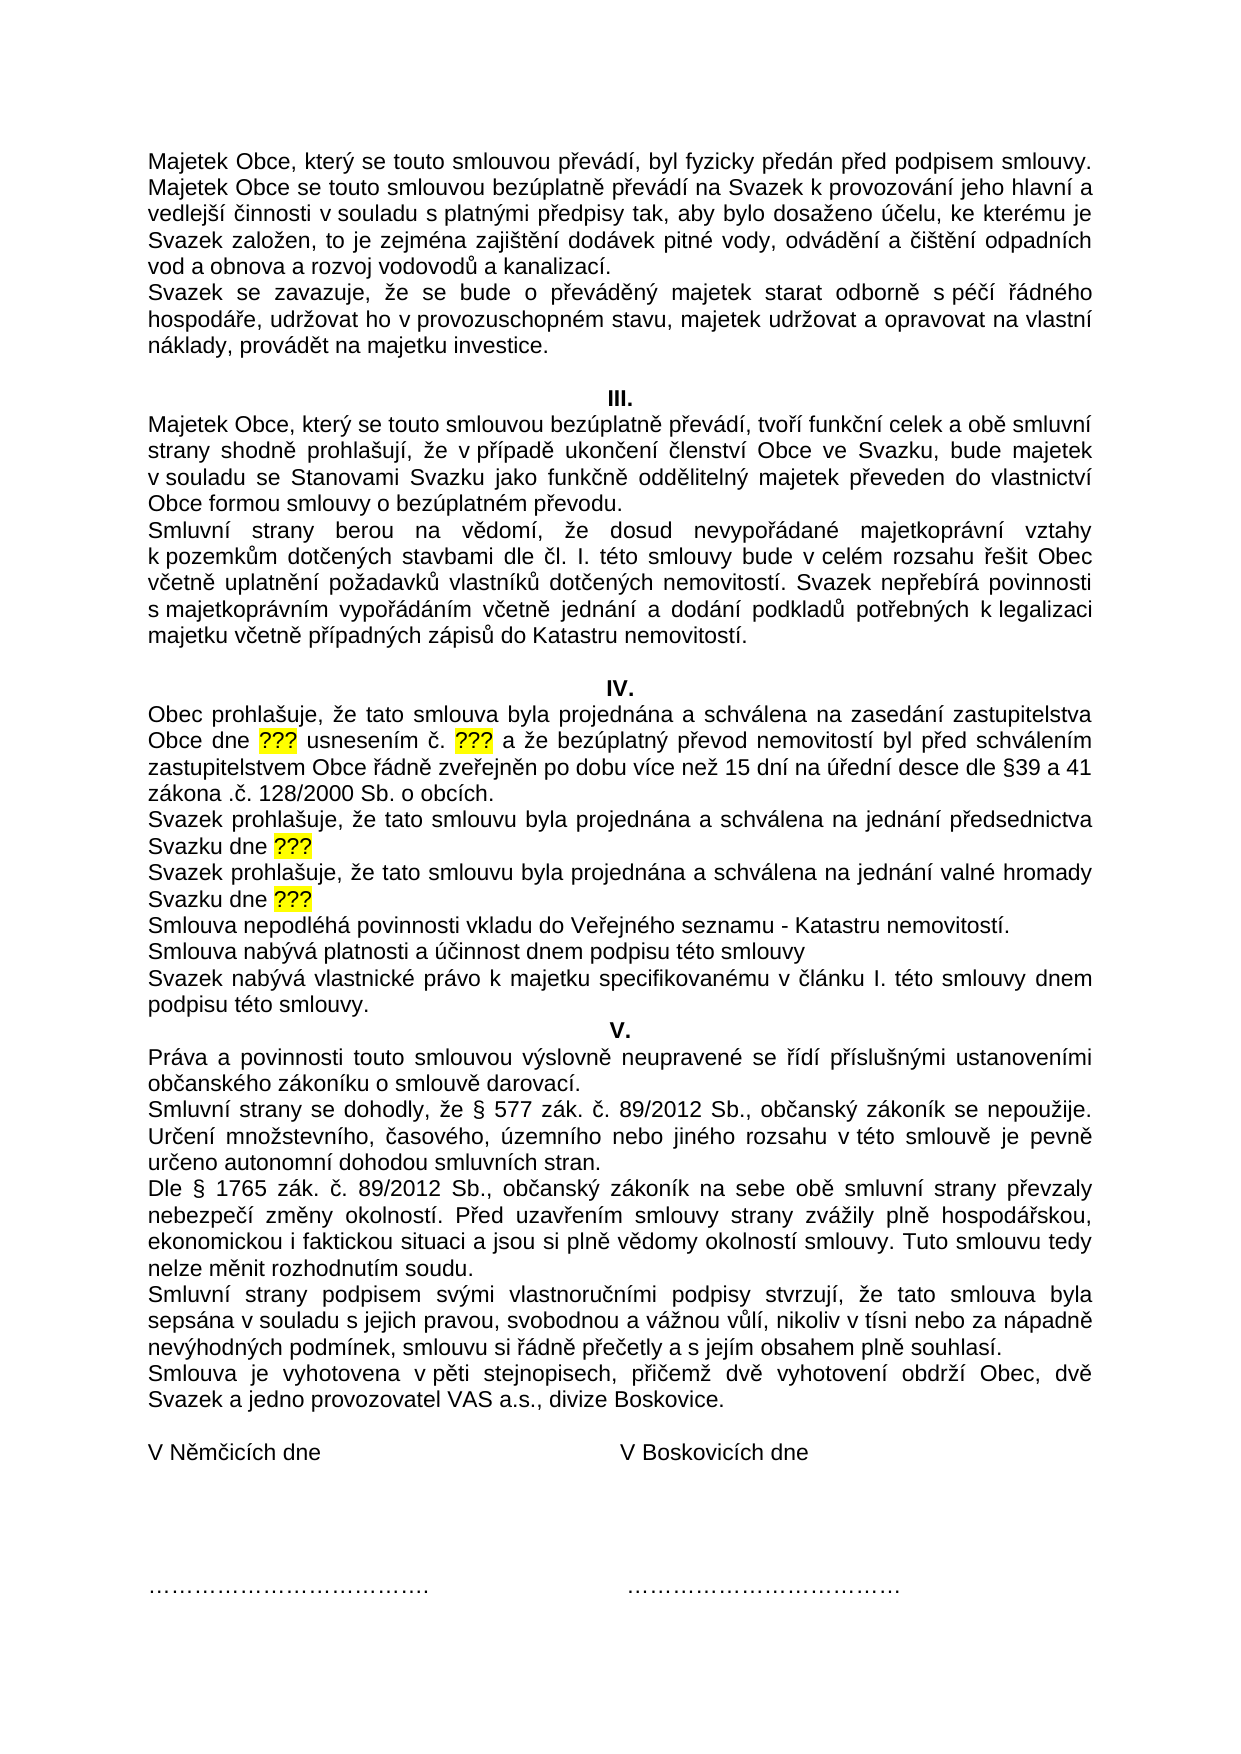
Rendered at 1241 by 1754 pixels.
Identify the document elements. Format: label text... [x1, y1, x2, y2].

text Smlouva je vyhotovena v pěti stejnopisech, přičemž dvě vyhotovení obdrží Obec, dvě Svazek a jedno provozovatel VAS a.s., divize Boskovice. [148, 1360, 1093, 1413]
text Svazek se zavazuje, že se bude o převáděný majetek starat odborně s péčí řádného hospodáře, udržovat ho v provozuschopném stavu, majetek udržovat a opravovat na vlastní náklady, provádět na majetku investice. [148, 279, 1093, 358]
text Svazek nabývá vlastnické právo k majetku specifikovanému v článku I. této smlouvy dnem podpisu této smlouvy. [148, 964, 1093, 1017]
text Práva a povinnosti touto smlouvou výslovně neupravené se řídí příslušnými ustanoveními občanského zákoníku o smlouvě darovací. [148, 1044, 1093, 1096]
text IV. [148, 675, 1093, 701]
text Smluvní strany podpisem svými vlastnoručními podpisy stvrzují, že tato smlouva byla sepsána v souladu s jejich pravou, svobodnou a vážnou vůlí, nikoliv v tísni nebo za nápadně nevýhodných podmínek, smlouvu si řádně přečetly a s jejím obsahem plně souhlasí. [148, 1281, 1093, 1360]
text V Němčicích dne V Boskovicích dne [148, 1439, 1093, 1465]
text Smlouva nepodléhá povinnosti vkladu do Veřejného seznamu - Katastru nemovitostí. [148, 912, 1093, 938]
text Smluvní strany berou na vědomí, že dosud nevypořádané majetkoprávní vztahy k pozemkům dotčených stavbami dle čl. I. této smlouvy bude v celém rozsahu řešit Obec včetně uplatnění požadavků vlastníků dotčených nemovitostí. Svazek nepřebírá povinnosti s majetkoprávním vypořádáním včetně jednání a dodání podkladů potřebných k legalizaci majetku včetně případných zápisů do Katastru nemovitostí. [148, 517, 1093, 648]
text ………………………………. ……………………………… [148, 1572, 1093, 1599]
text III. [148, 385, 1093, 411]
text V. [148, 1017, 1093, 1044]
text Svazek prohlašuje, že tato smlouvu byla projednána a schválena na jednání předsednictva Svazku dne ??? [148, 806, 1093, 859]
text Majetek Obce, který se touto smlouvou převádí, byl fyzicky předán před podpisem smlouvy. Majetek Obce se touto smlouvou bezúplatně převádí na Svazek k provozování jeho hlavní a vedlejší činnosti v souladu s platnými předpisy tak, aby bylo dosaženo účelu, ke kterému je Svazek založen, to je zejména zajištění dodávek pitné vody, odvádění a čištění odpadních vod a obnova a rozvoj vodovodů a kanalizací. [148, 148, 1093, 279]
text Dle § 1765 zák. č. 89/2012 Sb., občanský zákoník na sebe obě smluvní strany převzaly nebezpečí změny okolností. Před uzavřením smlouvy strany zvážily plně hospodářskou, ekonomickou i faktickou situaci a jsou si plně vědomy okolností smlouvy. Tuto smlouvu tedy nelze měnit rozhodnutím soudu. [148, 1175, 1093, 1281]
text Svazek prohlašuje, že tato smlouvu byla projednána a schválena na jednání valné hromady Svazku dne ??? [148, 859, 1093, 912]
text Obec prohlašuje, že tato smlouva byla projednána a schválena na zasedání zastupitelstva Obce dne ??? usnesením č. ??? a že bezúplatný převod nemovitostí byl před schválením zastupitelstvem Obce řádně zveřejněn po dobu více než 15 dní na úřední desce dle §39 a 41 zákona .č. 128/2000 Sb. o obcích. [148, 701, 1093, 806]
text Smlouva nabývá platnosti a účinnost dnem podpisu této smlouvy [148, 938, 1093, 964]
text Smluvní strany se dohodly, že § 577 zák. č. 89/2012 Sb., občanský zákoník se nepoužije. Určení množstevního, časového, územního nebo jiného rozsahu v této smlouvě je pevně určeno autonomní dohodou smluvních stran. [148, 1096, 1093, 1175]
text Majetek Obce, který se touto smlouvou bezúplatně převádí, tvoří funkční celek a obě smluvní strany shodně prohlašují, že v případě ukončení členství Obce ve Svazku, bude majetek v souladu se Stanovami Svazku jako funkčně oddělitelný majetek převeden do vlastnictví Obce formou smlouvy o bezúplatném převodu. [148, 411, 1093, 517]
